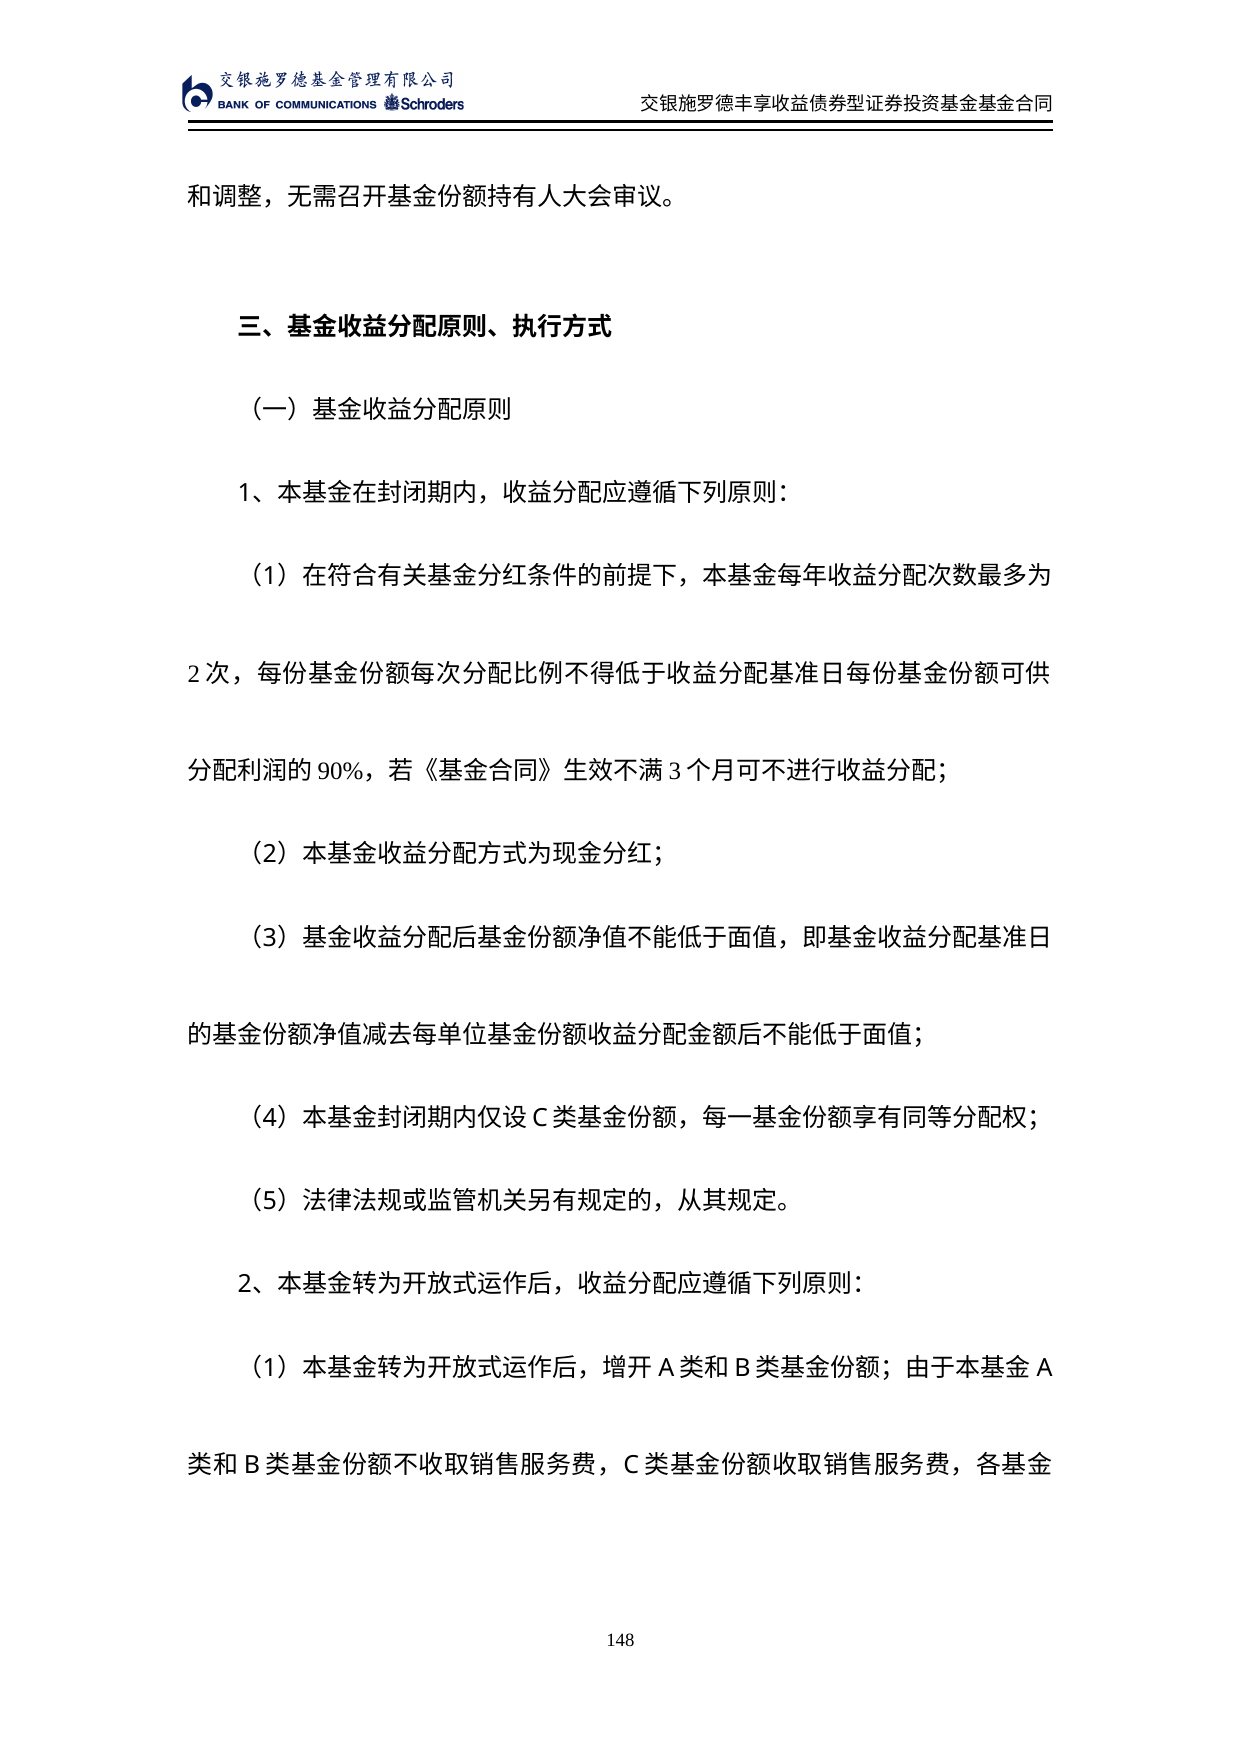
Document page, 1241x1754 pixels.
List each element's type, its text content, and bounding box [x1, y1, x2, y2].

text 三、基金收益分配原则、执行方式 [187, 292, 1053, 357]
text （2）本基金收益分配方式为现金分红； [187, 819, 1053, 884]
text 1、本基金在封闭期内，收益分配应遵循下列原则： [187, 458, 1053, 523]
text 2、本基金转为开放式运作后，收益分配应遵循下列原则： [187, 1249, 1053, 1314]
picture [182, 71, 464, 112]
text （一）基金收益分配原则 [187, 375, 1053, 440]
text （4）本基金封闭期内仅设C类基金份额，每一基金份额享有同等分配权； [187, 1083, 1053, 1148]
text （5）法律法规或监管机关另有规定的，从其规定。 [187, 1166, 1053, 1231]
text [187, 1333, 1053, 1495]
text （1）在符合有关基金分红条件的前提下，本基金每年收益分配次数最多为2次，每份基金份额每次分配比例不得低于收益分配基准日每份基金份额可供分配利润的90%，若《基金合同》生效不满3个月可不进行收益分配； [187, 541, 1053, 801]
text （3）基金收益分配后基金份额净值不能低于面值，即基金收益分配基准日的基金份额净值减去每单位基金份额收益分配金额后不能低于面值； [187, 903, 1053, 1065]
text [187, 162, 1053, 227]
